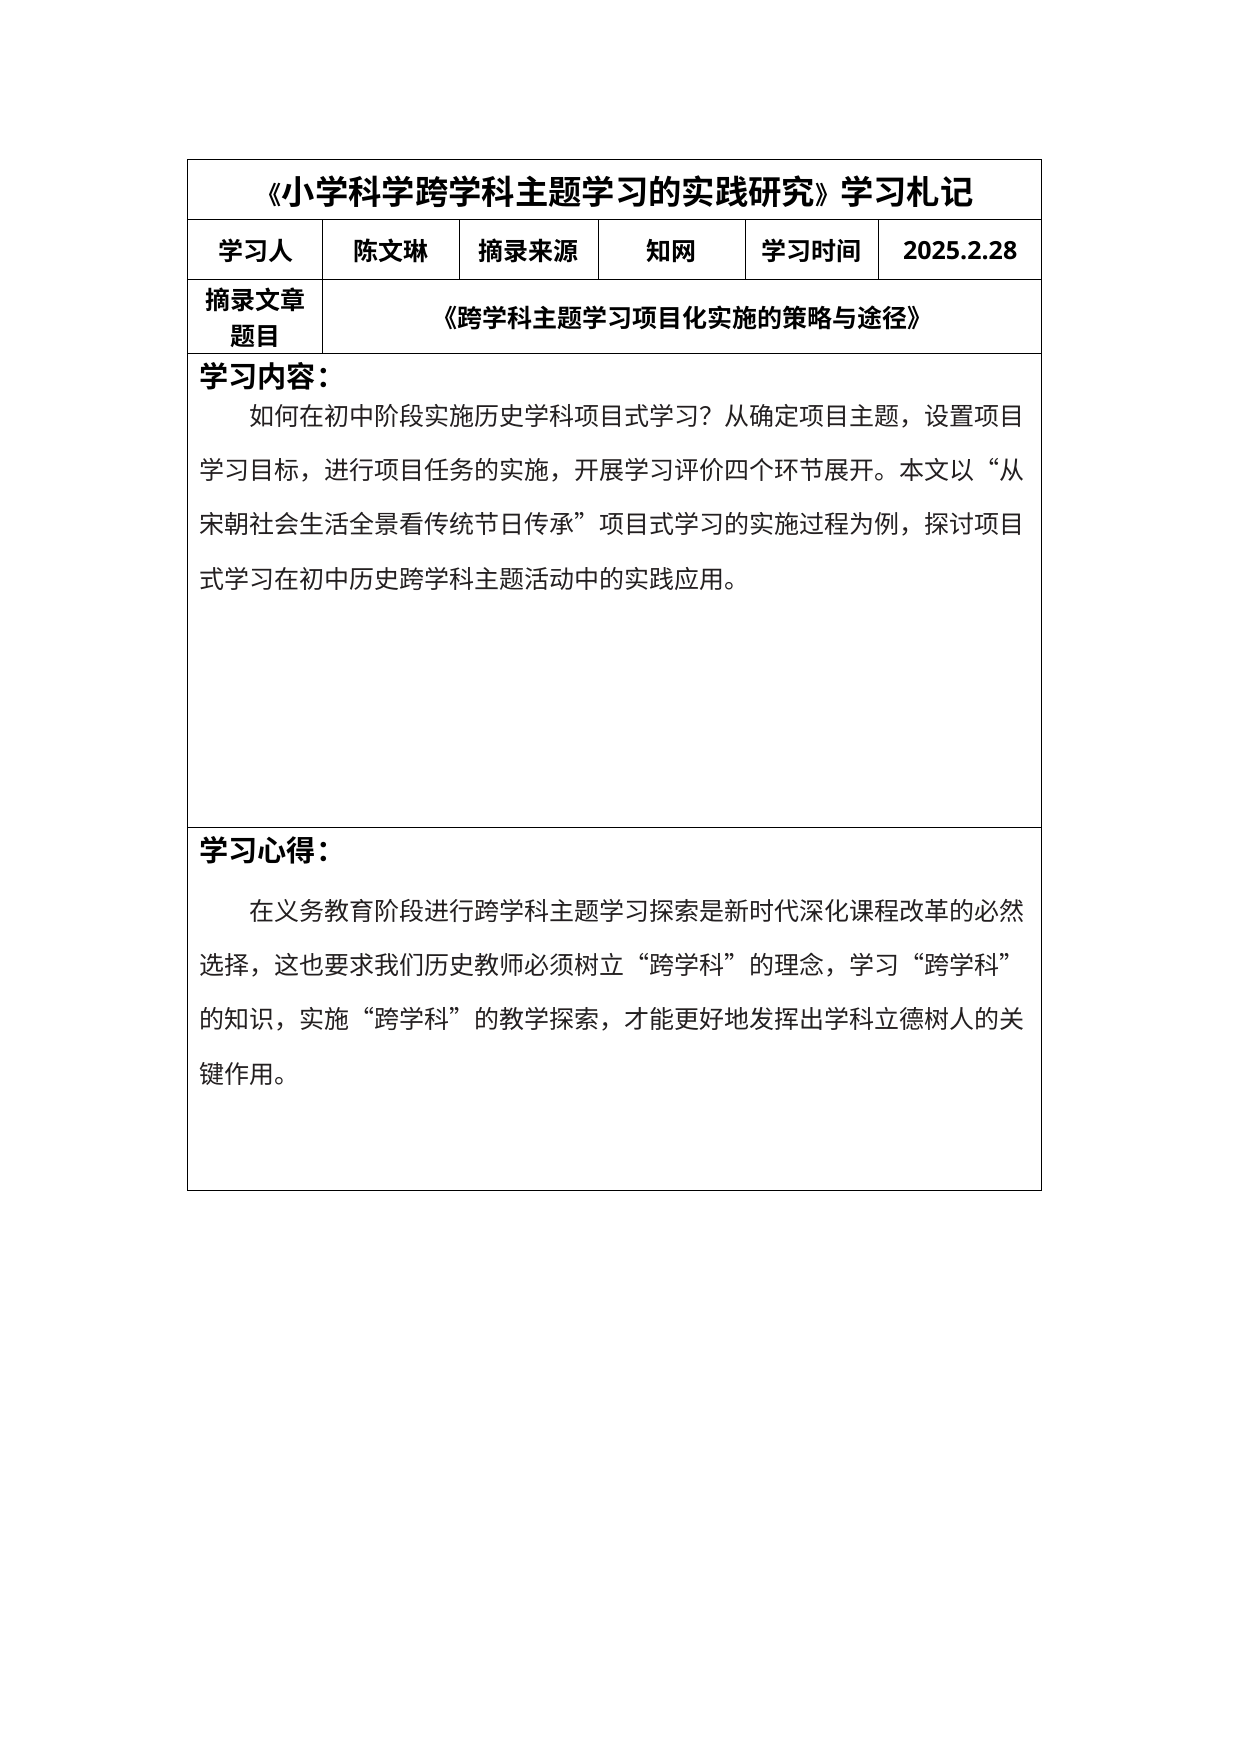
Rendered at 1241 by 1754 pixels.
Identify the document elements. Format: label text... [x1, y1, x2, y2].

table_cell 2025.2.28 [879, 220, 1041, 279]
table_cell 《跨学科主题学习项目化实施的策略与途径》 [323, 280, 1041, 353]
table_cell 陈文琳 [323, 220, 459, 279]
table_header 《小学科学跨学科主题学习的实践研究》学习札记 [188, 160, 1041, 219]
table_cell 学习内容： 如何在初中阶段实施历史学科项目式学习？从确定项目主题，设置项目学习目标，进行项目任务的实施，开展学习评价四个环节展开。本文以“从宋朝社会生活全景看传统节日传承”项目式学习的实施过程为例，探讨项目式学习在初中历史跨学科主题活动中的实践应用。 [188, 354, 1041, 827]
table_cell 学习心得： 在义务教育阶段进行跨学科主题学习探索是新时代深化课程改革的必然选择，这也要求我们历史教师必须树立“跨学科”的理念，学习“跨学科”的知识，实施“跨学科”的教学探索，才能更好地发挥出学科立德树人的关键作用。 [188, 828, 1041, 1190]
table_cell 摘录来源 [460, 220, 598, 279]
table_cell 学习时间 [746, 220, 878, 279]
table_cell 学习人 [188, 220, 322, 279]
table_cell 知网 [599, 220, 745, 279]
table_cell 摘录文章题目 [188, 280, 322, 353]
